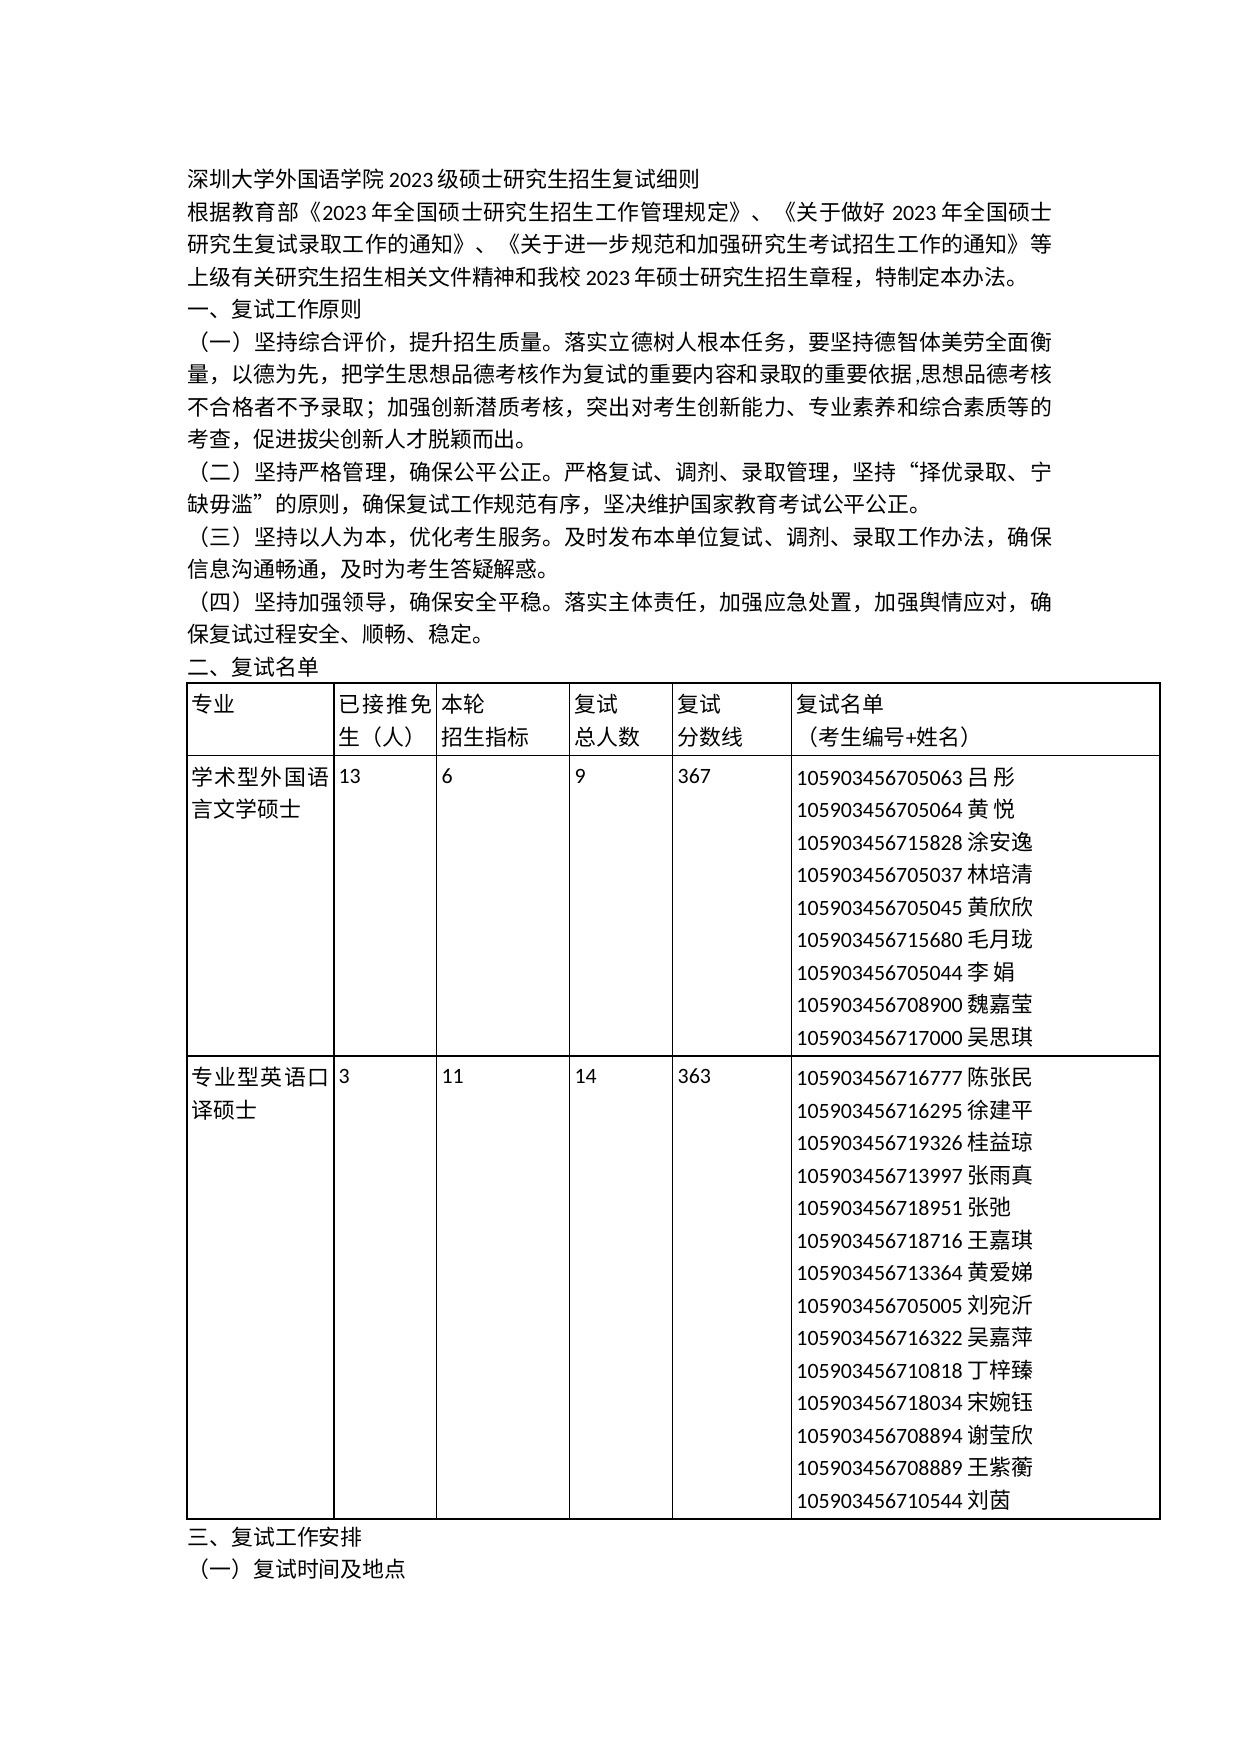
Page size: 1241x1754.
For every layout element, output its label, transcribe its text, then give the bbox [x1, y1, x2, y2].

text 一、复试工作原则 [187, 292, 1053, 324]
table_cell 专业型英语口译硕士 [188, 1057, 333, 1518]
table_cell 学术型外国语言文学硕士 [188, 756, 333, 1055]
table_header 本轮 招生指标 [437, 684, 569, 755]
table_cell 9 [570, 756, 672, 1055]
table_cell 14 [570, 1057, 672, 1518]
text （一）复试时间及地点 [187, 1552, 1053, 1584]
table_cell 3 [335, 1057, 436, 1518]
table_header 复试 总人数 [570, 684, 672, 755]
table_cell 363 [673, 1057, 791, 1518]
text 三、复试工作安排 [187, 1520, 1053, 1552]
text 根据教育部《2023年全国硕士研究生招生工作管理规定》、《关于做好2023年全国硕士研究生复试录取工作的通知》、《关于进一步规范和加强研究生考试招生工作的通知》等上级有关研究生招生相关文件精神和我校2023年硕士研究生招生章程，特制定本办法。 [187, 194, 1053, 292]
table_cell 105903456705063吕 彤 105903456705064黄 悦 105903456715828涂安逸 105903456705037林培清 105903456705045黄欣欣 105903456715680毛月珑 105903456705044李 娟 105903456708900魏嘉莹 105903456717000吴思琪 [792, 756, 1159, 1055]
table_cell 367 [673, 756, 791, 1055]
table_header 复试 分数线 [673, 684, 791, 755]
text （四）坚持加强领导，确保安全平稳。落实主体责任，加强应急处置，加强舆情应对，确保复试过程安全、顺畅、稳定。 [187, 584, 1053, 649]
table_header 已接推免生（人） [335, 684, 436, 755]
text （二）坚持严格管理，确保公平公正。严格复试、调剂、录取管理，坚持“择优录取、宁缺毋滥”的原则，确保复试工作规范有序，坚决维护国家教育考试公平公正。 [187, 454, 1053, 519]
table_header 复试名单 （考生编号+姓名） [792, 684, 1159, 755]
table_header 专业 [188, 684, 333, 755]
text 深圳大学外国语学院2023级硕士研究生招生复试细则 [187, 162, 1053, 194]
table_cell 11 [437, 1057, 569, 1518]
table_cell 13 [335, 756, 436, 1055]
table_cell 6 [437, 756, 569, 1055]
text （一）坚持综合评价，提升招生质量。落实立德树人根本任务，要坚持德智体美劳全面衡量，以德为先，把学生思想品德考核作为复试的重要内容和录取的重要依据,思想品德考核不合格者不予录取；加强创新潜质考核，突出对考生创新能力、专业素养和综合素质等的考查，促进拔尖创新人才脱颖而出。 [187, 324, 1053, 454]
text 二、复试名单 [187, 649, 1053, 682]
text （三）坚持以人为本，优化考生服务。及时发布本单位复试、调剂、录取工作办法，确保信息沟通畅通，及时为考生答疑解惑。 [187, 519, 1053, 584]
table_cell 105903456716777陈张民 105903456716295徐建平 105903456719326桂益琼 105903456713997张雨真 105903456718951张弛 105903456718716王嘉琪 105903456713364黄爱娣 105903456705005刘宛沂 105903456716322吴嘉萍 105903456710818丁梓臻 105903456718034宋婉钰 105903456708894谢莹欣 105903456708889王紫蘅 105903456710544刘茵 [792, 1057, 1159, 1518]
